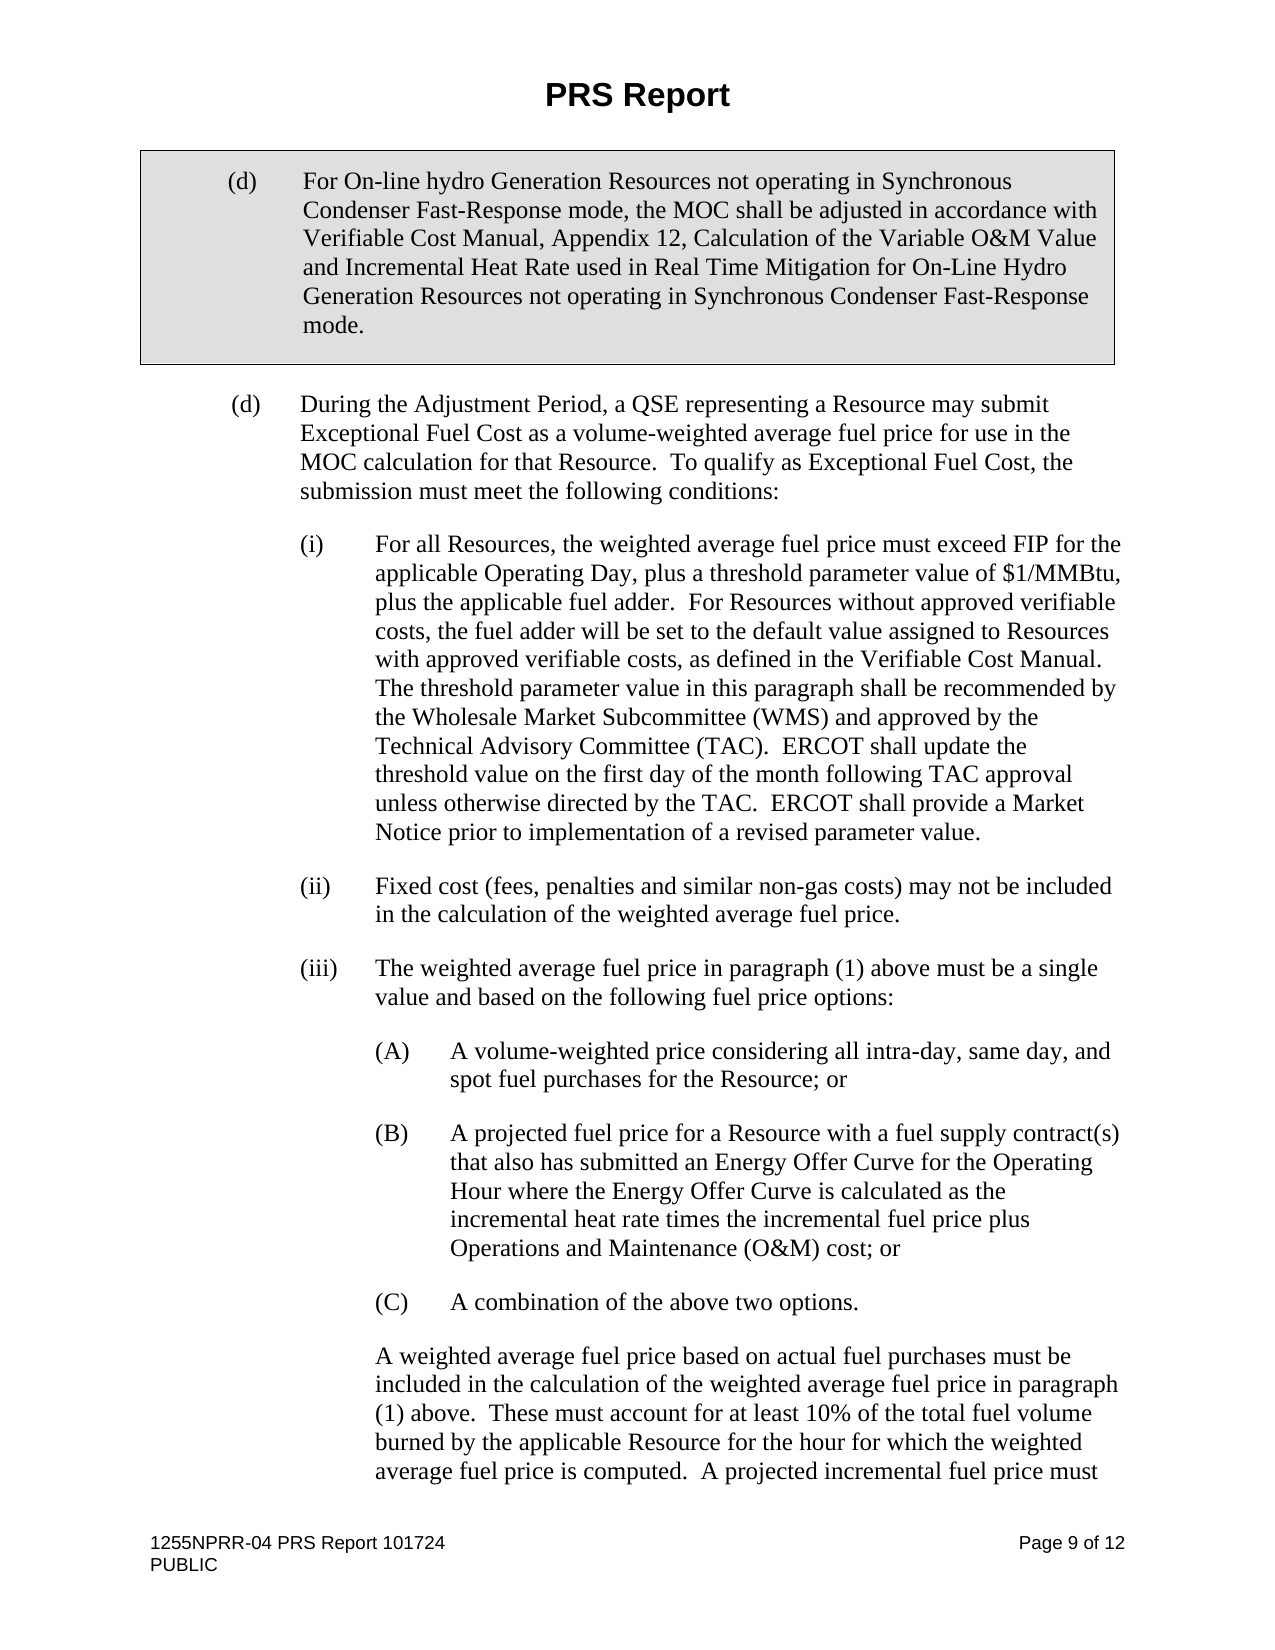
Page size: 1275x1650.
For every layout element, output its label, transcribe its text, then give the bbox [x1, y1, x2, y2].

text (ii) Fixed cost (fees, penalties and similar non-gas costs) may not be included in the calculation of the weighted average fuel price. [300, 871, 1125, 928]
text (i) For all Resources, the weighted average fuel price must exceed FIP for the applicable Operating Day, plus a threshold parameter value of $1/MMBtu, plus the applicable fuel adder. For Resources without approved verifiable costs, the fuel adder will be set to the default value assigned to Resources with approved verifiable costs, as defined in the Verifiable Cost Manual. The threshold parameter value in this paragraph shall be recommended by the Wholesale Market Subcommittee (WMS) and approved by the Technical Advisory Committee (TAC). ERCOT shall update the threshold value on the first day of the month following TAC approval unless otherwise directed by the TAC. ERCOT shall provide a Market Notice prior to implementation of a revised parameter value. [300, 529, 1125, 846]
text (B) A projected fuel price for a Resource with a fuel supply contract(s) that also has submitted an Energy Offer Curve for the Operating Hour where the Energy Offer Curve is calculated as the incremental heat rate times the incremental fuel price plus Operations and Maintenance (O&M) cost; or [375, 1118, 1125, 1262]
text (A) A volume-weighted price considering all intra-day, same day, and spot fuel purchases for the Resource; or [375, 1036, 1125, 1093]
text (iii) The weighted average fuel price in paragraph (1) above must be a single value and based on the following fuel price options: [300, 953, 1125, 1011]
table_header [141, 151, 1114, 363]
text (d) During the Adjustment Period, a QSE representing a Resource may submit Exceptional Fuel Cost as a volume-weighted average fuel price for use in the MOC calculation for that Resource. To qualify as Exceptional Fuel Cost, the submission must meet the following conditions: [225, 389, 1125, 504]
text (C) A combination of the above two options. [375, 1287, 1125, 1316]
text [300, 1341, 1125, 1484]
